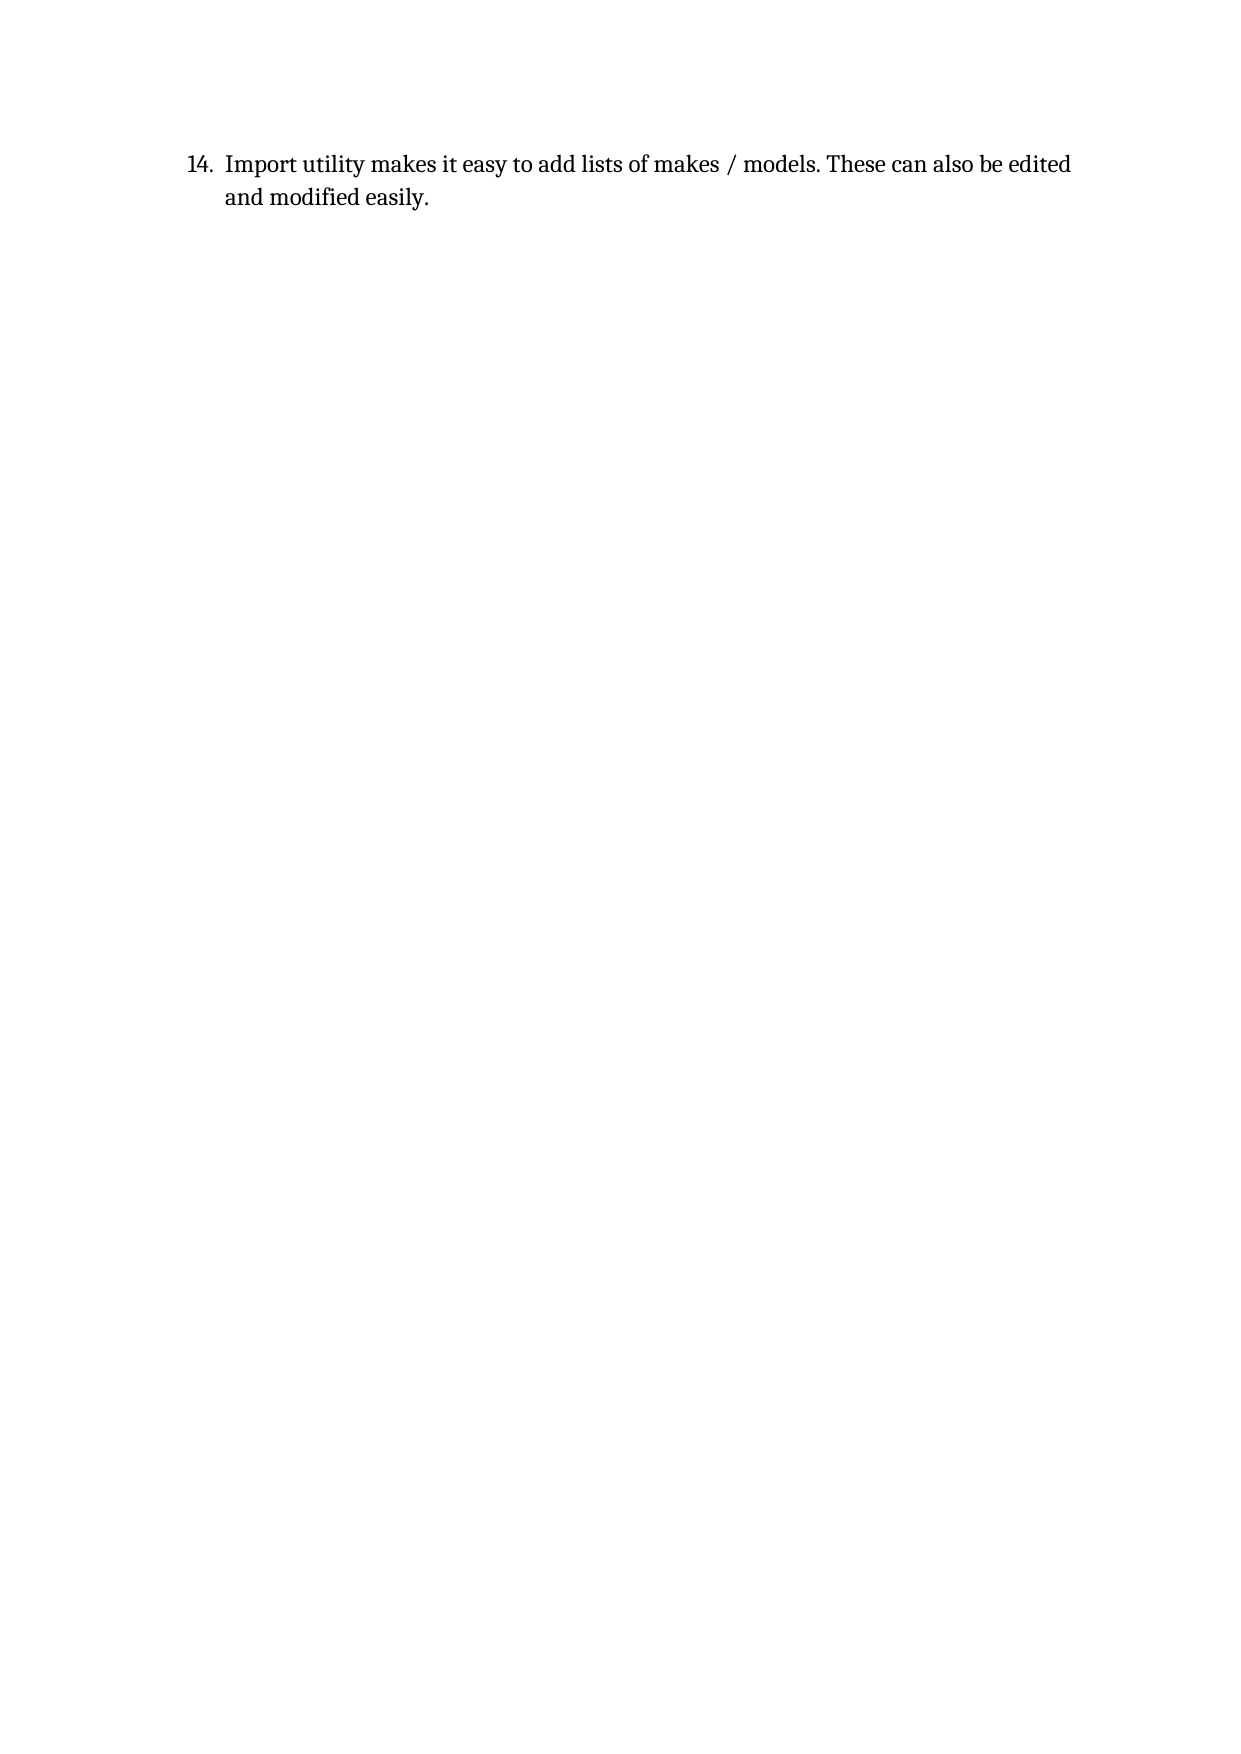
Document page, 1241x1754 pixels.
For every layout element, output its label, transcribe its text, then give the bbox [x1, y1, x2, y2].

list Import utility makes it easy to add lists of makes / models. These can also be edited and modified easily. [187, 150, 1090, 212]
